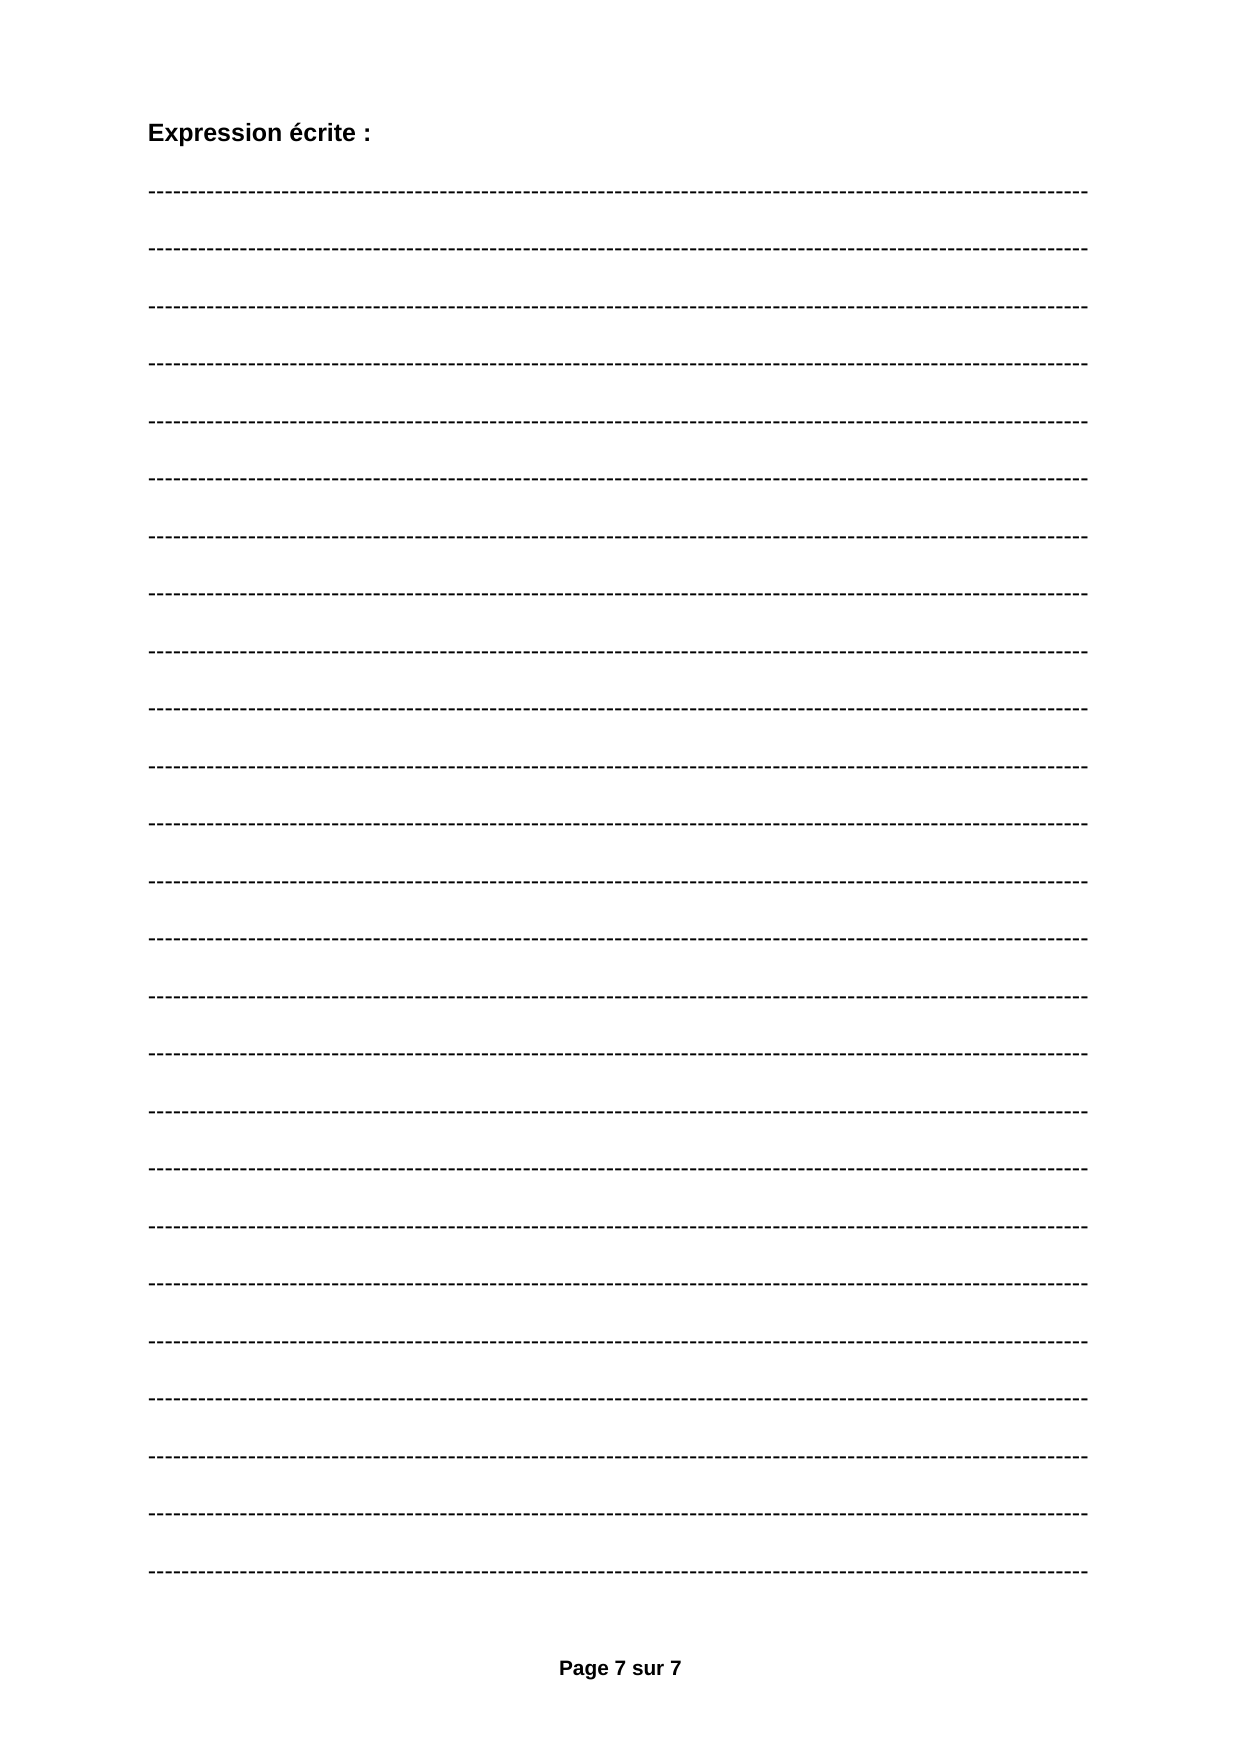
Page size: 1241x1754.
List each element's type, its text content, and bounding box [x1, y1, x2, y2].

text ----------------------------------------------------------------------------------------------------------------------------------------------------------------------------------------------------------------------------------------------------------------------------------------------------------------------------------------------------------------------------------------------------------------------------------------------------------------------------------------------------------------------------------------------------------------------------------------------------------------------------------------------------------------------------------------------------------------------------------------------------------------------------------------------------------------------- [148, 1211, 1092, 1584]
text ------------------------------------------------------------------------------------------------------------------------------------------------------------------------------------------------------------------------------------------------------------------------------------------------------------------------------------------------------------------------------------------------------------------------------------------------------------------------------------------------------------------------------------------------------------------------------------------------------------------------------------------------------------------------------------------------------------------------------------------------------------------------------------------------------------------------------------------------------------------------------------------------------------------------------------------------------------------------------------------------------------------------------------------------------------------------------------------------------------------------------------------------------------------------------------------------------------------------------------------------------------------------------------------------------------------------------------------------------------------------------------------------------------ [148, 233, 1092, 894]
text ----------------------------------------------------------------------------------------------------------------- [148, 176, 1092, 204]
text ----------------------------------------------------------------------------------------------------------------- [148, 1153, 1092, 1182]
text -------------------------------------------------------------------------------------------------------------------------------------------------------------------------------------------------------------------------------------------------------------------------------------------------------------------------------------------------------------------------------------------------------------------------------------------------------------------- [148, 923, 1092, 1124]
text Expression écrite : [148, 118, 1092, 147]
